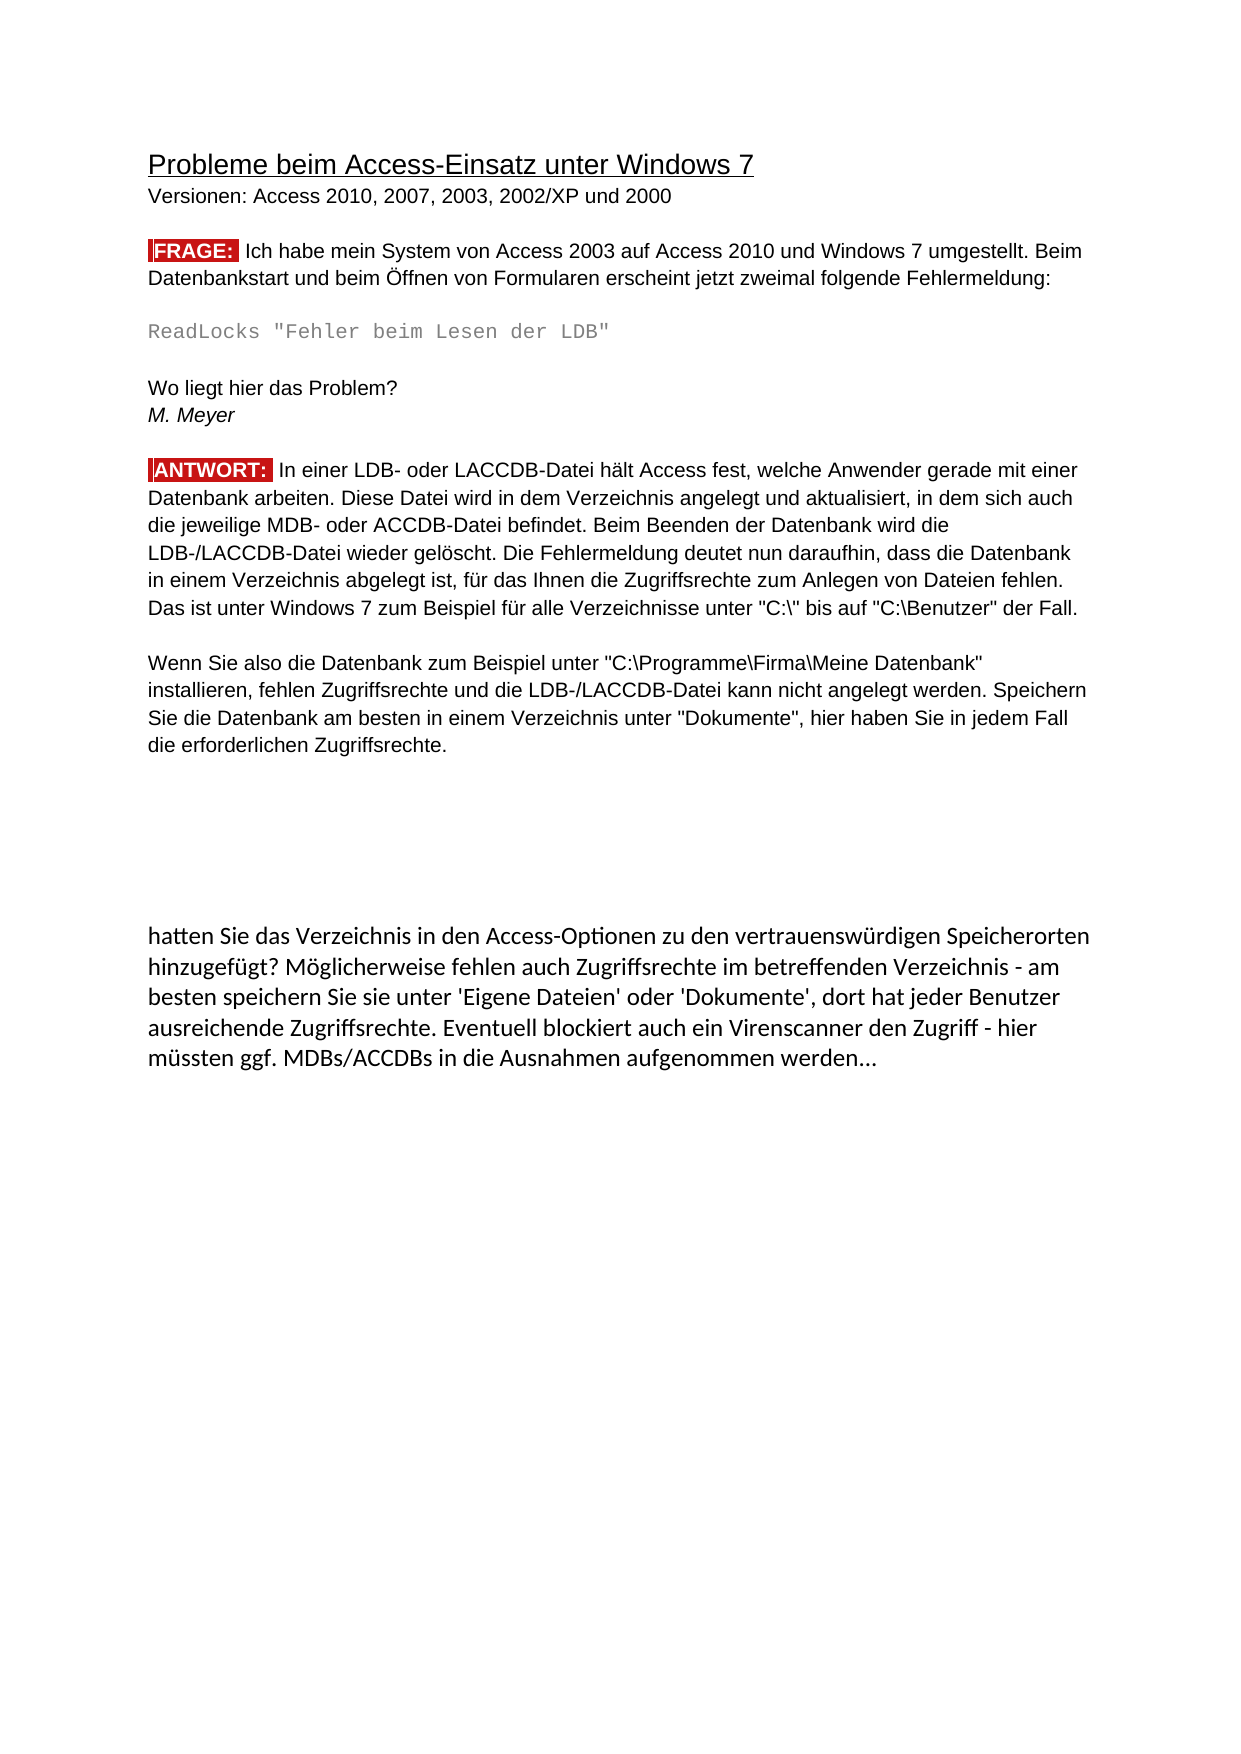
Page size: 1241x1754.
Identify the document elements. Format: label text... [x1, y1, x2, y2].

text Probleme beim Access-Einsatz unter Windows 7 Versionen: Access 2010, 2007, 2003, 2002/XP und 2000 FRAGE: Ich habe mein System von Access 2003 auf Access 2010 und Windows 7 umgestellt. Beim Datenbankstart und beim Öffnen von Formularen erscheint jetzt zweimal folgende Fehlermeldung: ReadLocks "Fehler beim Lesen der LDB" Wo liegt hier das Problem? M. Meyer ANTWORT: In einer LDB- oder LACCDB-Datei hält Access fest, welche Anwender gerade mit einer Datenbank arbeiten. Diese Datei wird in dem Verzeichnis angelegt und aktualisiert, in dem sich auch die jeweilige MDB- oder ACCDB-Datei befindet. Beim Beenden der Datenbank wird die LDB-/LACCDB-Datei wieder gelöscht. Die Fehlermeldung deutet nun daraufhin, dass die Datenbank in einem Verzeichnis abgelegt ist, für das Ihnen die Zugriffsrechte zum Anlegen von Dateien fehlen. Das ist unter Windows 7 zum Beispiel für alle Verzeichnisse unter "C:\" bis auf "C:\Benutzer" der Fall. Wenn Sie also die Datenbank zum Beispiel unter "C:\Programme\Firma\Meine Datenbank" installieren, fehlen Zugriffsrechte und die LDB-/LACCDB-Datei kann nicht angelegt werden. Speichern Sie die Datenbank am besten in einem Verzeichnis unter "Dokumente", hier haben Sie in jedem Fall die erforderlichen Zugriffsrechte. [148, 148, 1093, 789]
text hatten Sie das Verzeichnis in den Access-Optionen zu den vertrauenswürdigen Speicherorten hinzugefügt? Möglicherweise fehlen auch Zugriffsrechte im betreffenden Verzeichnis - am besten speichern Sie sie unter 'Eigene Dateien' oder 'Dokumente', dort hat jeder Benutzer ausreichende Zugriffsrechte. Eventuell blockiert auch ein Virenscanner den Zugriff - hier müssten ggf. MDBs/ACCDBs in die Ausnahmen aufgenommen werden... [148, 920, 1093, 1073]
